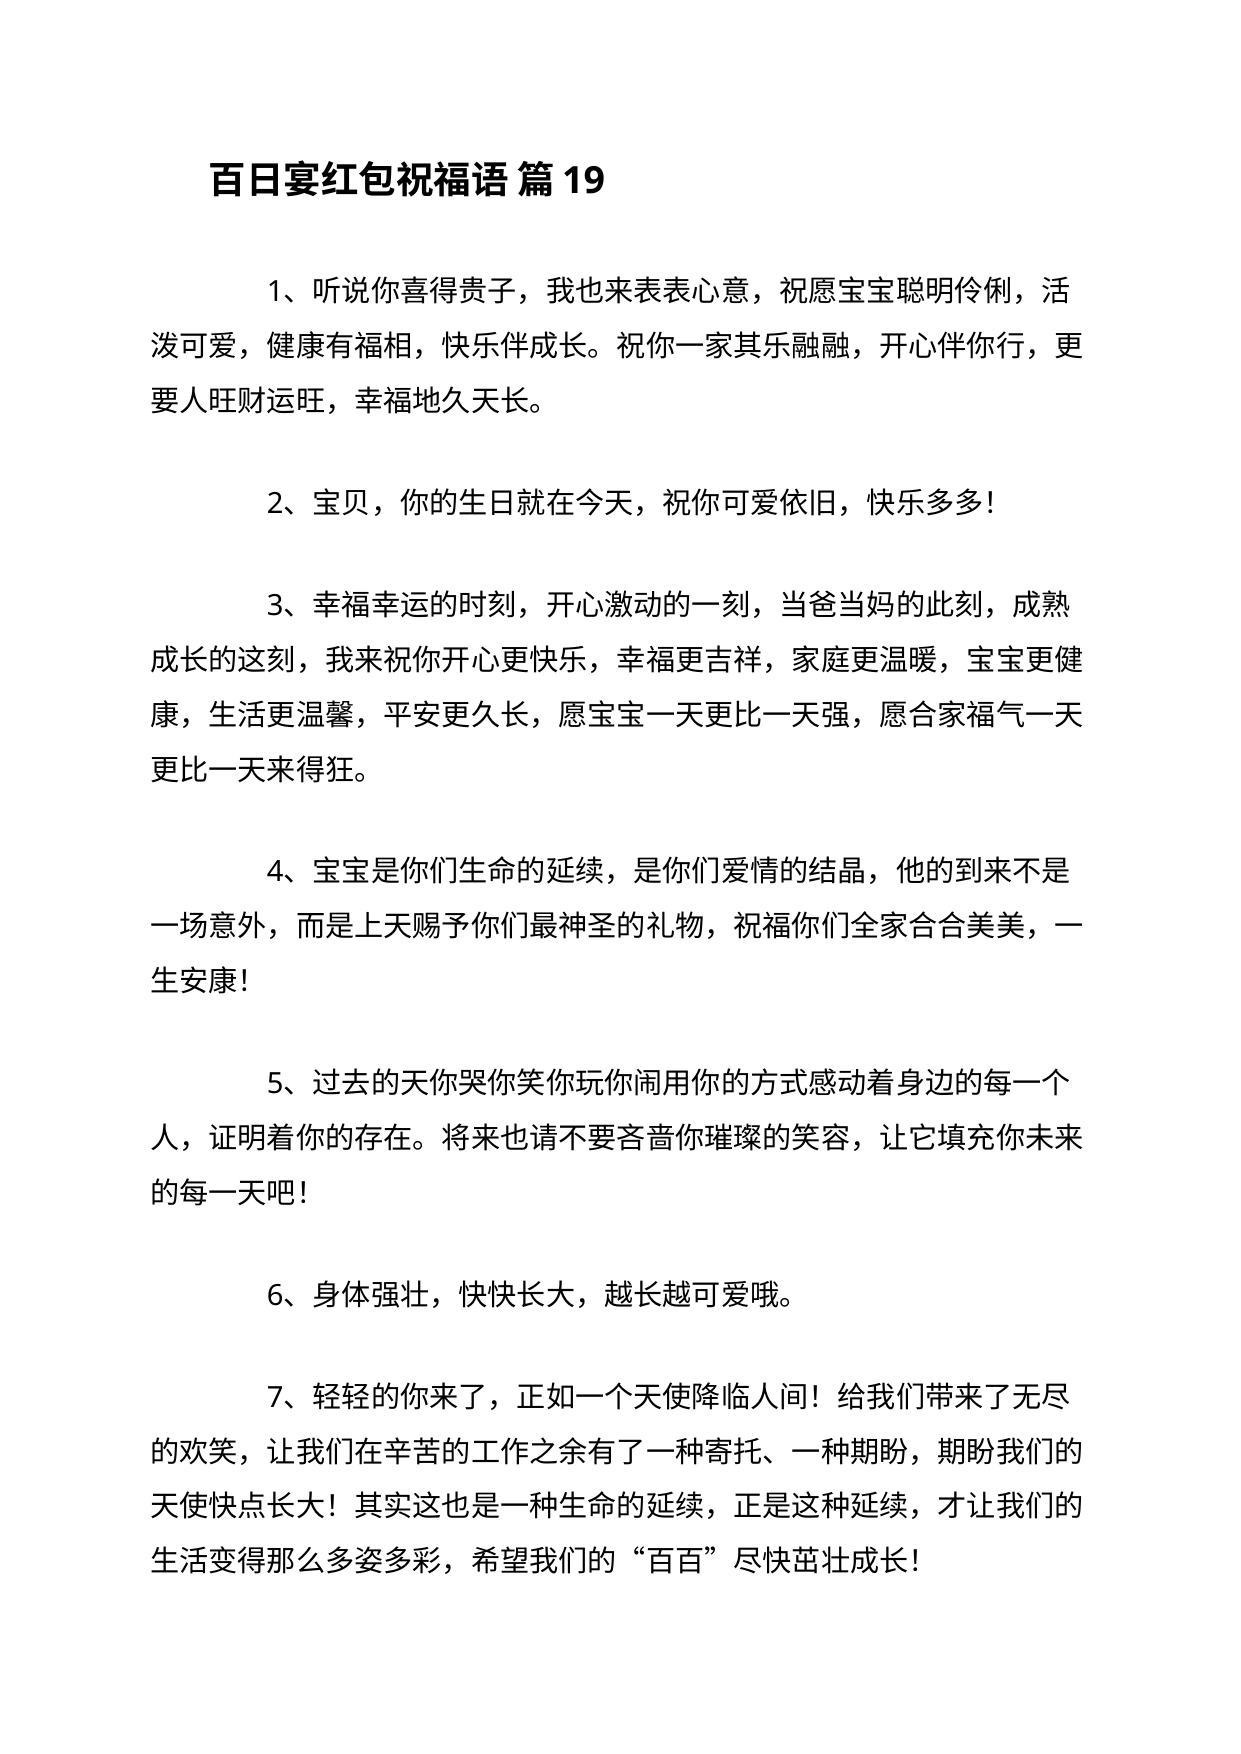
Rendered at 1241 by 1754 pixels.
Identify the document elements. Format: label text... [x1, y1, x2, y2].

text 百日宴红包祝福语 篇19 [150, 150, 1090, 204]
text 2、宝贝，你的生日就在今天，祝你可爱依旧，快乐多多！ [150, 479, 1090, 522]
text 6、身体强壮，快快长大，越长越可爱哦。 [150, 1271, 1090, 1313]
text 4、宝宝是你们生命的延续，是你们爱情的结晶，他的到来不是一场意外，而是上天赐予你们最神圣的礼物，祝福你们全家合合美美，一生安康！ [150, 848, 1090, 1000]
text 5、过去的天你哭你笑你玩你闹用你的方式感动着身边的每一个人，证明着你的存在。将来也请不要吝啬你璀璨的笑容，让它填充你未来的每一天吧！ [150, 1059, 1090, 1212]
text 1、听说你喜得贵子，我也来表表心意，祝愿宝宝聪明伶俐，活泼可爱，健康有福相，快乐伴成长。祝你一家其乐融融，开心伴你行，更要人旺财运旺，幸福地久天长。 [150, 268, 1090, 420]
text 7、轻轻的你来了，正如一个天使降临人间！给我们带来了无尽的欢笑，让我们在辛苦的工作之余有了一种寄托、一种期盼，期盼我们的天使快点长大！其实这也是一种生命的延续，正是这种延续，才让我们的生活变得那么多姿多彩，希望我们的“百百”尽快茁壮成长！ [150, 1373, 1090, 1580]
text 3、幸福幸运的时刻，开心激动的一刻，当爸当妈的此刻，成熟成长的这刻，我来祝你开心更快乐，幸福更吉祥，家庭更温暖，宝宝更健康，生活更温馨，平安更久长，愿宝宝一天更比一天强，愿合家福气一天更比一天来得狂。 [150, 581, 1090, 788]
